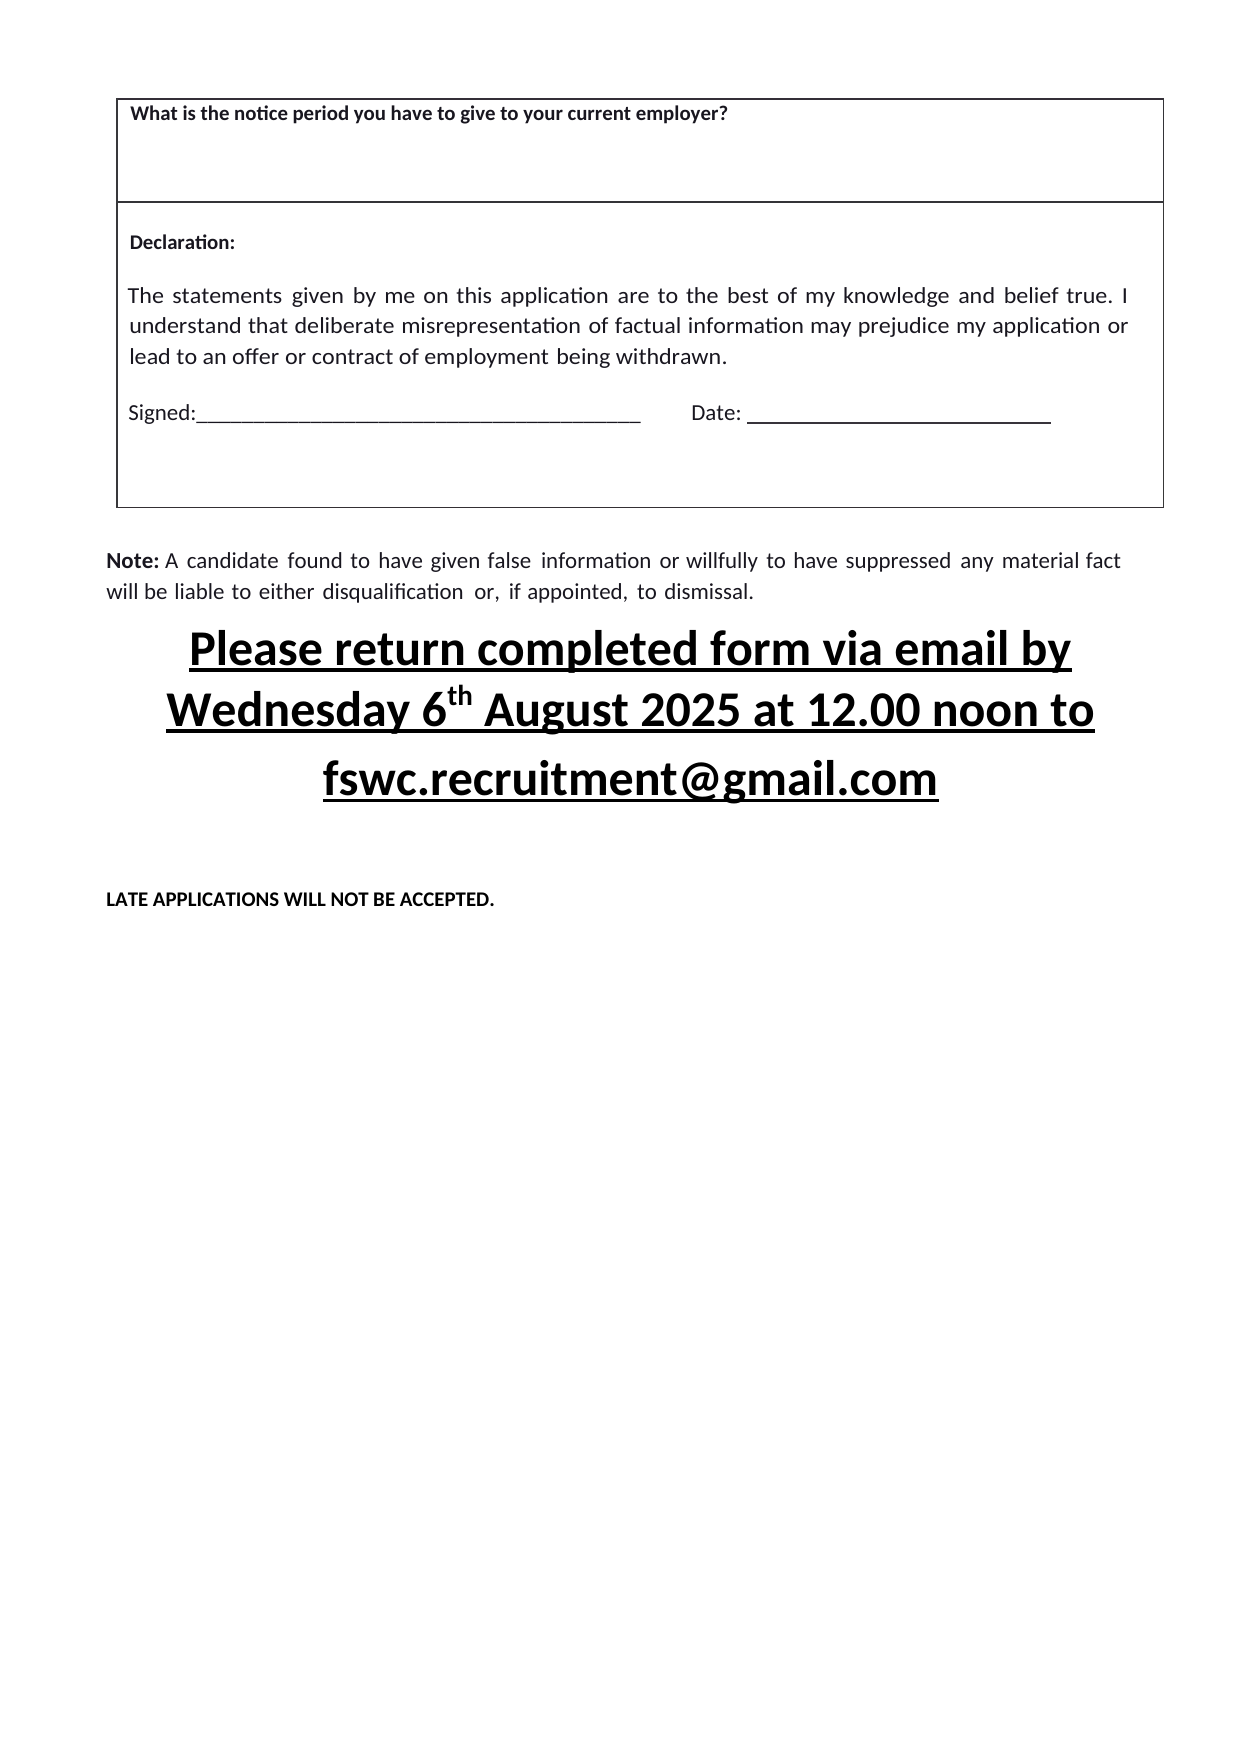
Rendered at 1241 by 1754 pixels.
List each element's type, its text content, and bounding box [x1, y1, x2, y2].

text Note: A candidate found to have given false information or willfully to have suppressed any material fact will be liable to either disqualification or, if appointed, to dismissal. [106, 547, 1134, 605]
subtitle LATE APPLICATIONS WILL NOT BE ACCEPTED. [106, 886, 1155, 911]
table_cell Declaration: The statements given by me on this application are to the best of my knowledge and belief true. I understand that deliberate misrepresentation of factual information may prejudice my application or lead to an offer or contract of employment being withdrawn. Signed:_______________________________________ Date: [118, 203, 1163, 507]
subtitle Please return completed form via email by Wednesday 6th August 2025 at 12.00 noon to [106, 616, 1155, 738]
subtitle fswc.recruitment@gmail.com [106, 747, 1155, 808]
table_header What is the notice period you have to give to your current employer? [118, 100, 1163, 201]
